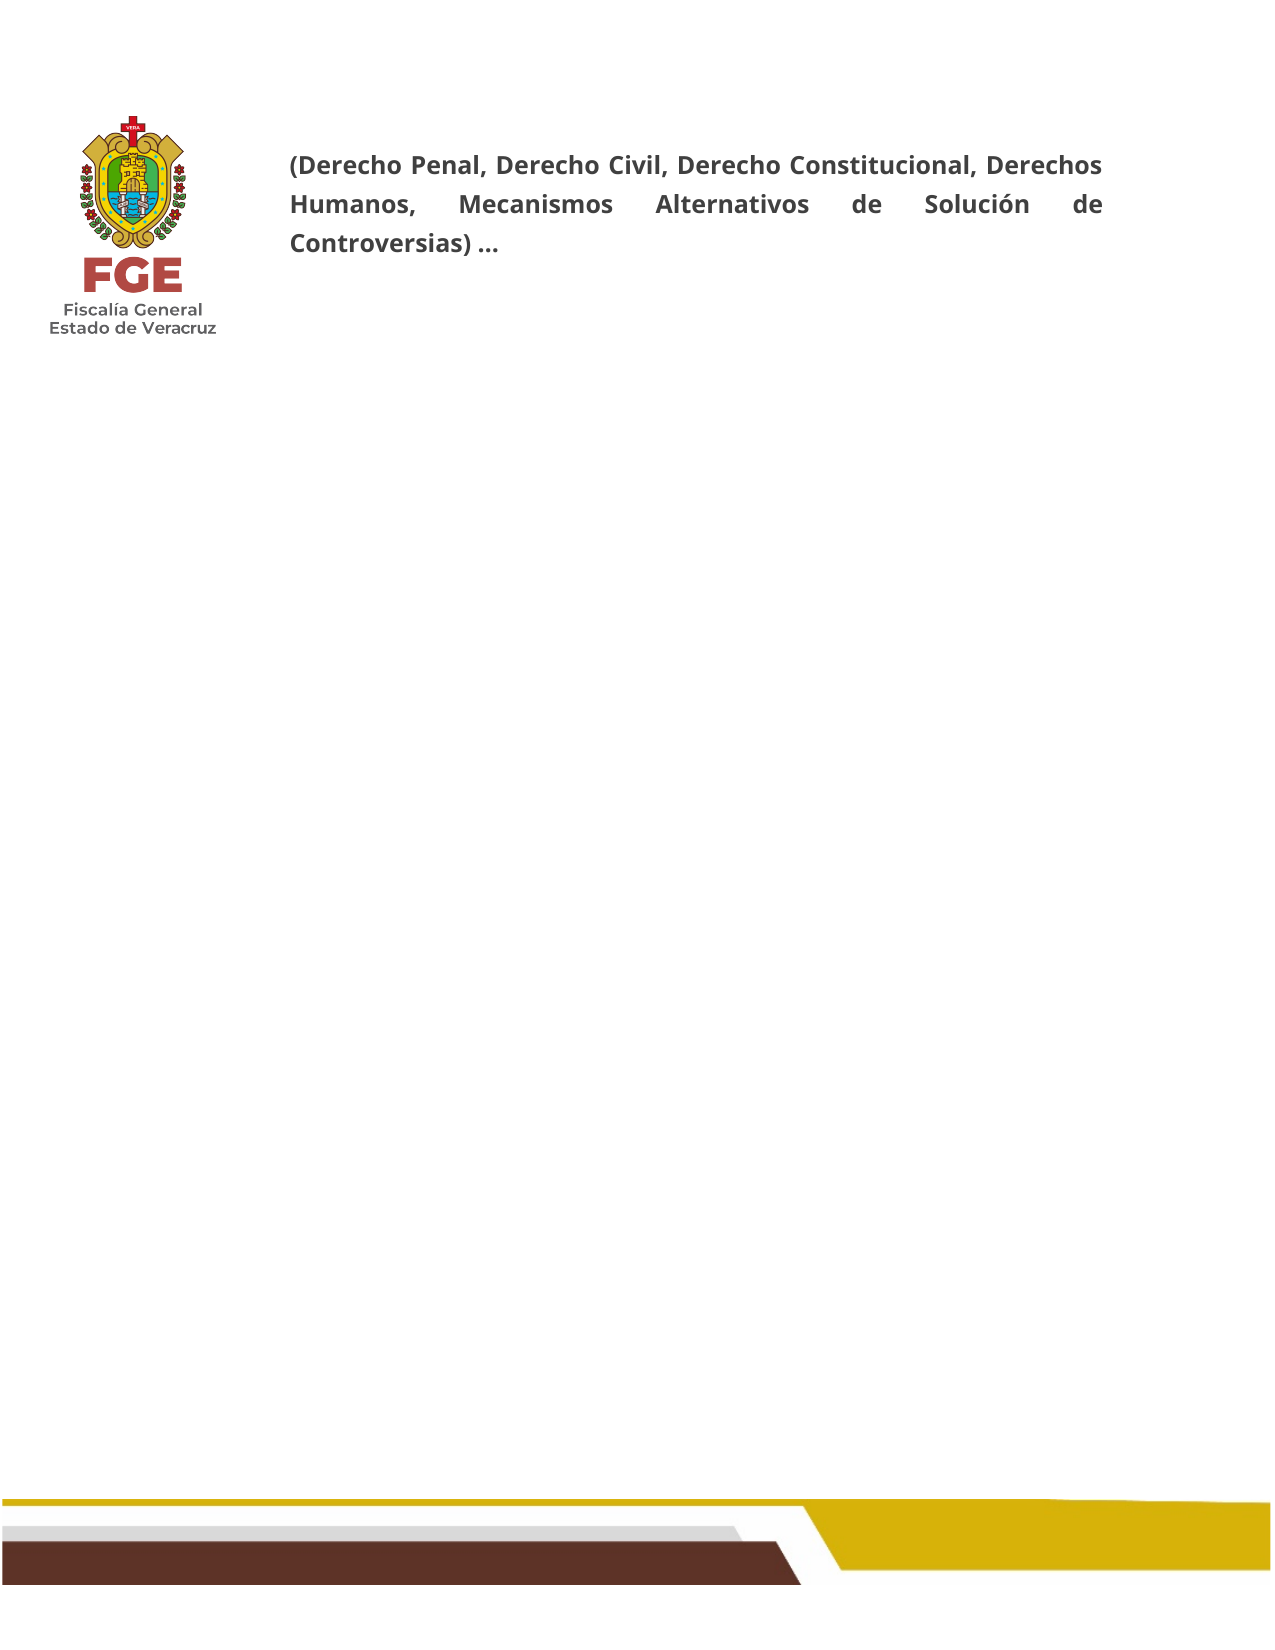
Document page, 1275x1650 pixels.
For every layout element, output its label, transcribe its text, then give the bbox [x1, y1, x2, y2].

text (Derecho Penal, Derecho Civil, Derecho Constitucional, Derechos Humanos, Mecanismos Alternativos de Solución de Controversias) … [289, 148, 1104, 260]
picture [0, 1499, 1271, 1584]
picture [50, 116, 216, 334]
